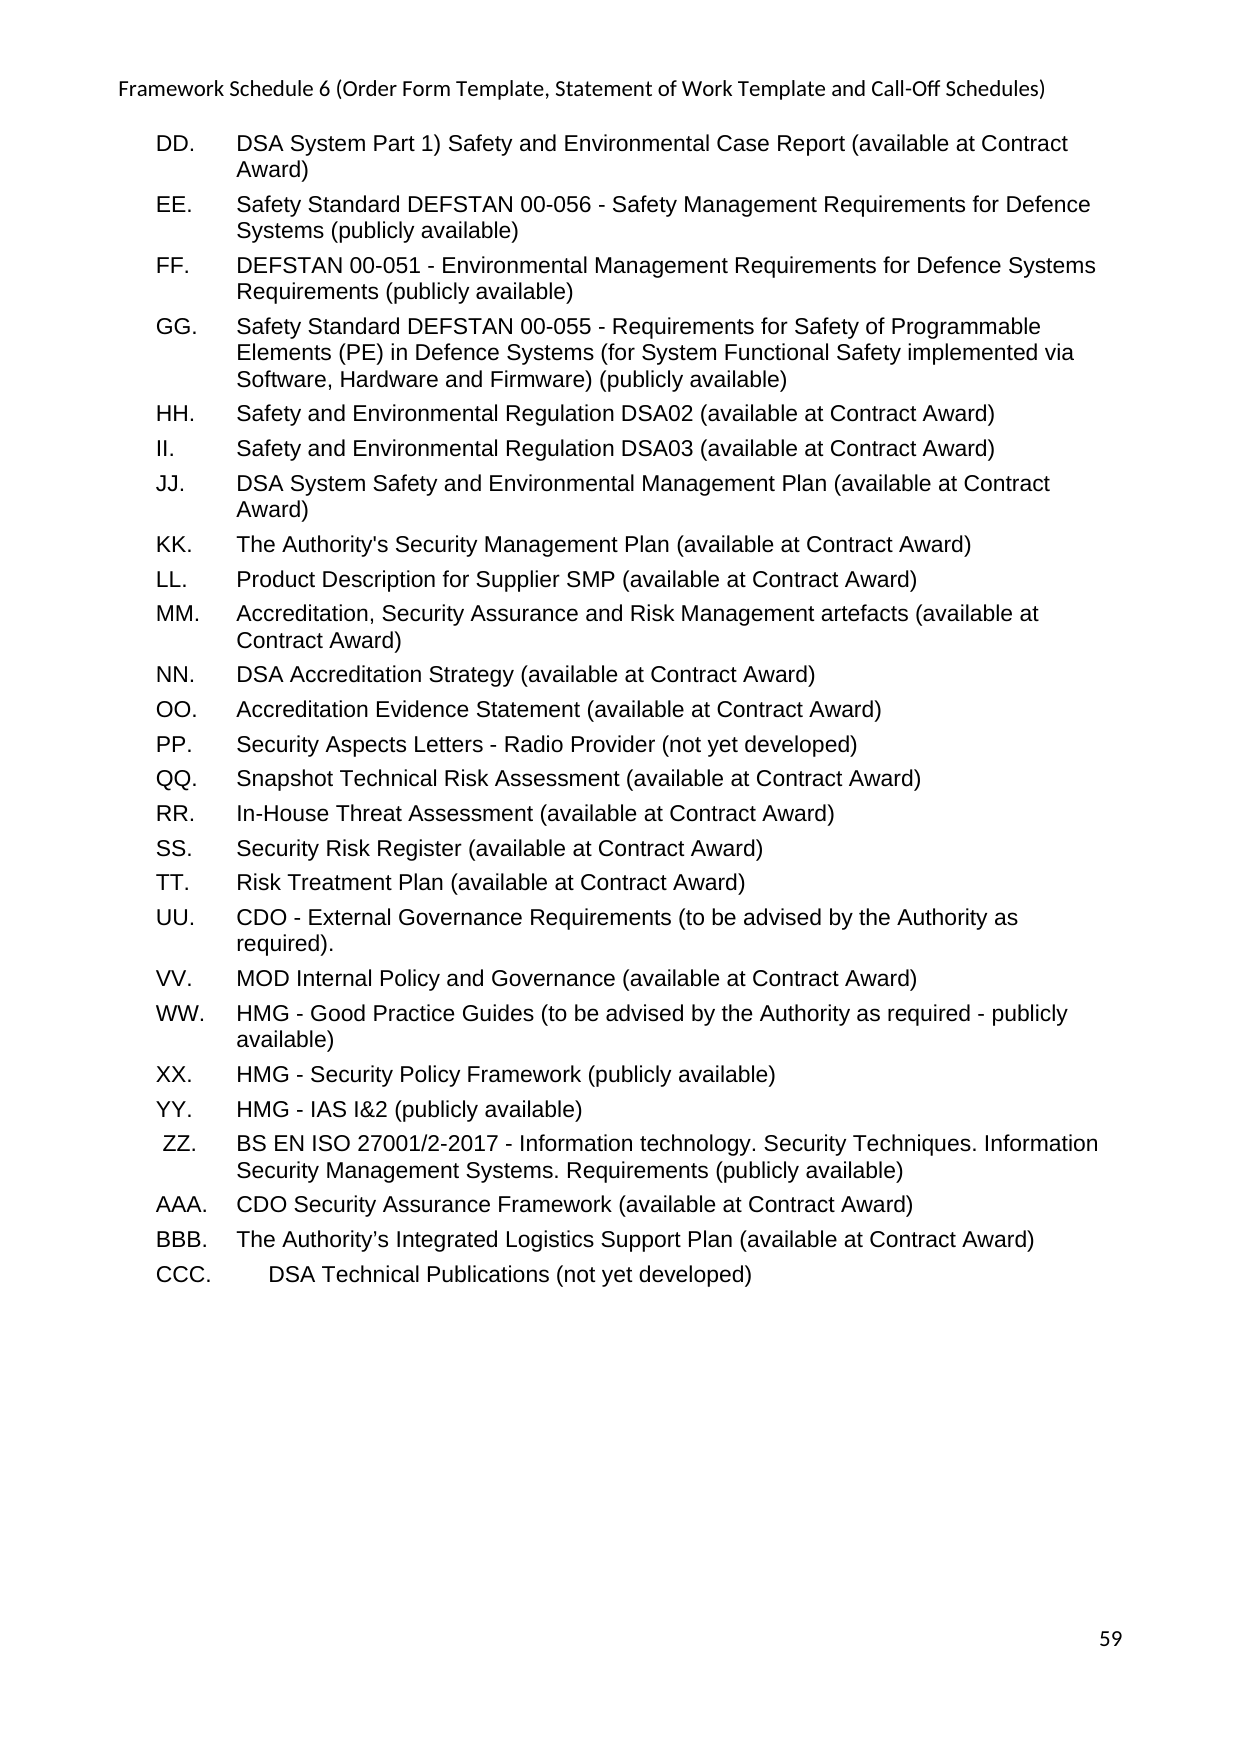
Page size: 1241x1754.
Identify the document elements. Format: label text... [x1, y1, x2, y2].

list HMG - IAS I&2 (publicly available) [156, 1096, 1122, 1122]
list Safety and Environmental Regulation DSA03 (available at Contract Award) [156, 435, 1122, 461]
list Safety Standard DEFSTAN 00-055 - Requirements for Safety of Programmable Elements (PE) in Defence Systems (for System Functional Safety implemented via Software, Hardware and Firmware) (publicly available) [156, 313, 1122, 392]
list Security Aspects Letters - Radio Provider (not yet developed) [156, 731, 1122, 757]
list Safety Standard DEFSTAN 00-056 - Safety Management Requirements for Defence Systems (publicly available) [156, 191, 1122, 244]
list DSA System Part 1) Safety and Environmental Case Report (available at Contract Award) [156, 130, 1122, 183]
list Accreditation Evidence Statement (available at Contract Award) [156, 696, 1122, 722]
list The Authority’s Integrated Logistics Support Plan (available at Contract Award) [156, 1226, 1122, 1252]
list DEFSTAN 00-051 - Environmental Management Requirements for Defence Systems Requirements (publicly available) [156, 252, 1122, 305]
list Security Risk Register (available at Contract Award) [156, 835, 1122, 861]
list In-House Threat Assessment (available at Contract Award) [156, 800, 1122, 826]
list Safety and Environmental Regulation DSA02 (available at Contract Award) [156, 400, 1122, 427]
list BS EN ISO 27001/2-2017 - Information technology. Security Techniques. Information Security Management Systems. Requirements (publicly available) [162, 1130, 1122, 1183]
list MOD Internal Policy and Governance (available at Contract Award) [156, 965, 1122, 991]
list The Authority's Security Management Plan (available at Contract Award) [156, 531, 1122, 557]
list Accreditation, Security Assurance and Risk Management artefacts (available at Contract Award) [156, 600, 1122, 653]
list CDO - External Governance Requirements (to be advised by the Authority as required). [156, 904, 1122, 957]
list Risk Treatment Plan (available at Contract Award) [156, 869, 1122, 896]
list CDO Security Assurance Framework (available at Contract Award) [156, 1191, 1122, 1218]
list DSA Technical Publications (not yet developed) [156, 1261, 1122, 1287]
list DSA System Safety and Environmental Management Plan (available at Contract Award) [156, 470, 1122, 522]
list DSA Accreditation Strategy (available at Contract Award) [156, 661, 1122, 688]
list HMG - Good Practice Guides (to be advised by the Authority as required - publicly available) [156, 1000, 1122, 1052]
list Snapshot Technical Risk Assessment (available at Contract Award) [156, 765, 1122, 792]
list HMG - Security Policy Framework (publicly available) [156, 1061, 1122, 1087]
list Product Description for Supplier SMP (available at Contract Award) [156, 566, 1122, 592]
